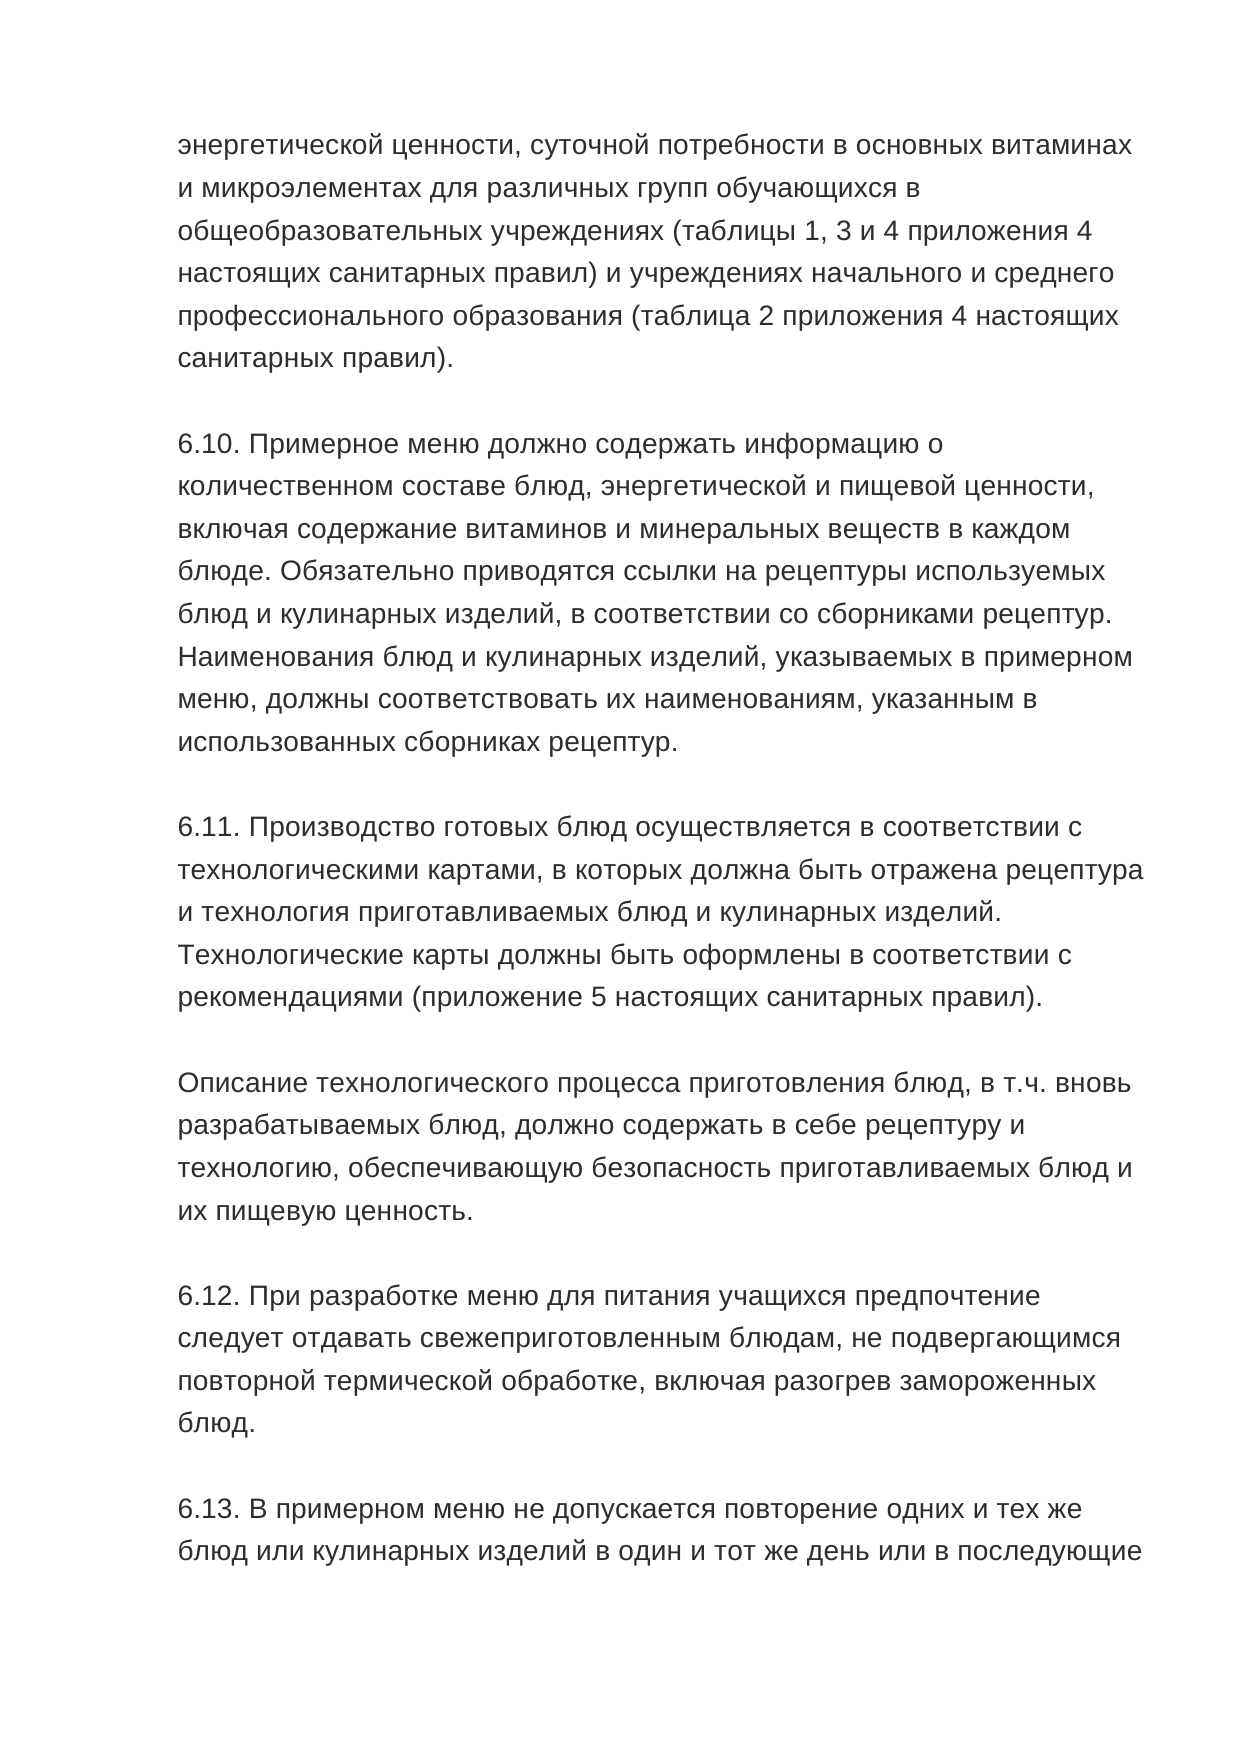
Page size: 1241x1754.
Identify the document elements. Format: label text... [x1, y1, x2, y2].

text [177, 118, 1152, 416]
text 6.10. Примерное меню должно содержать информацию о количественном составе блюд, энергетической и пищевой ценности, включая содержание витаминов и минеральных веществ в каждом блюде. Обязательно приводятся ссылки на рецептуры используемых блюд и кулинарных изделий, в соответствии со сборниками рецептур. Наименования блюд и кулинарных изделий, указываемых в примерном меню, должны соответствовать их наименованиям, указанным в использованных сборниках рецептур. [177, 416, 1152, 800]
text 6.12. При разработке меню для питания учащихся предпочтение следует отдавать свежеприготовленным блюдам, не подвергающимся повторной термической обработке, включая разогрев замороженных блюд. [177, 1268, 1152, 1481]
text 6.11. Производство готовых блюд осуществляется в соответствии с технологическими картами, в которых должна быть отражена рецептура и технология приготавливаемых блюд и кулинарных изделий. Технологические карты должны быть оформлены в соответствии с рекомендациями (приложение 5 настоящих санитарных правил). Описание технологического процесса приготовления блюд, в т.ч. вновь разрабатываемых блюд, должно содержать в себе рецептуру и технологию, обеспечивающую безопасность приготавливаемых блюд и их пищевую ценность. [177, 800, 1152, 1268]
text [177, 1481, 1152, 1567]
